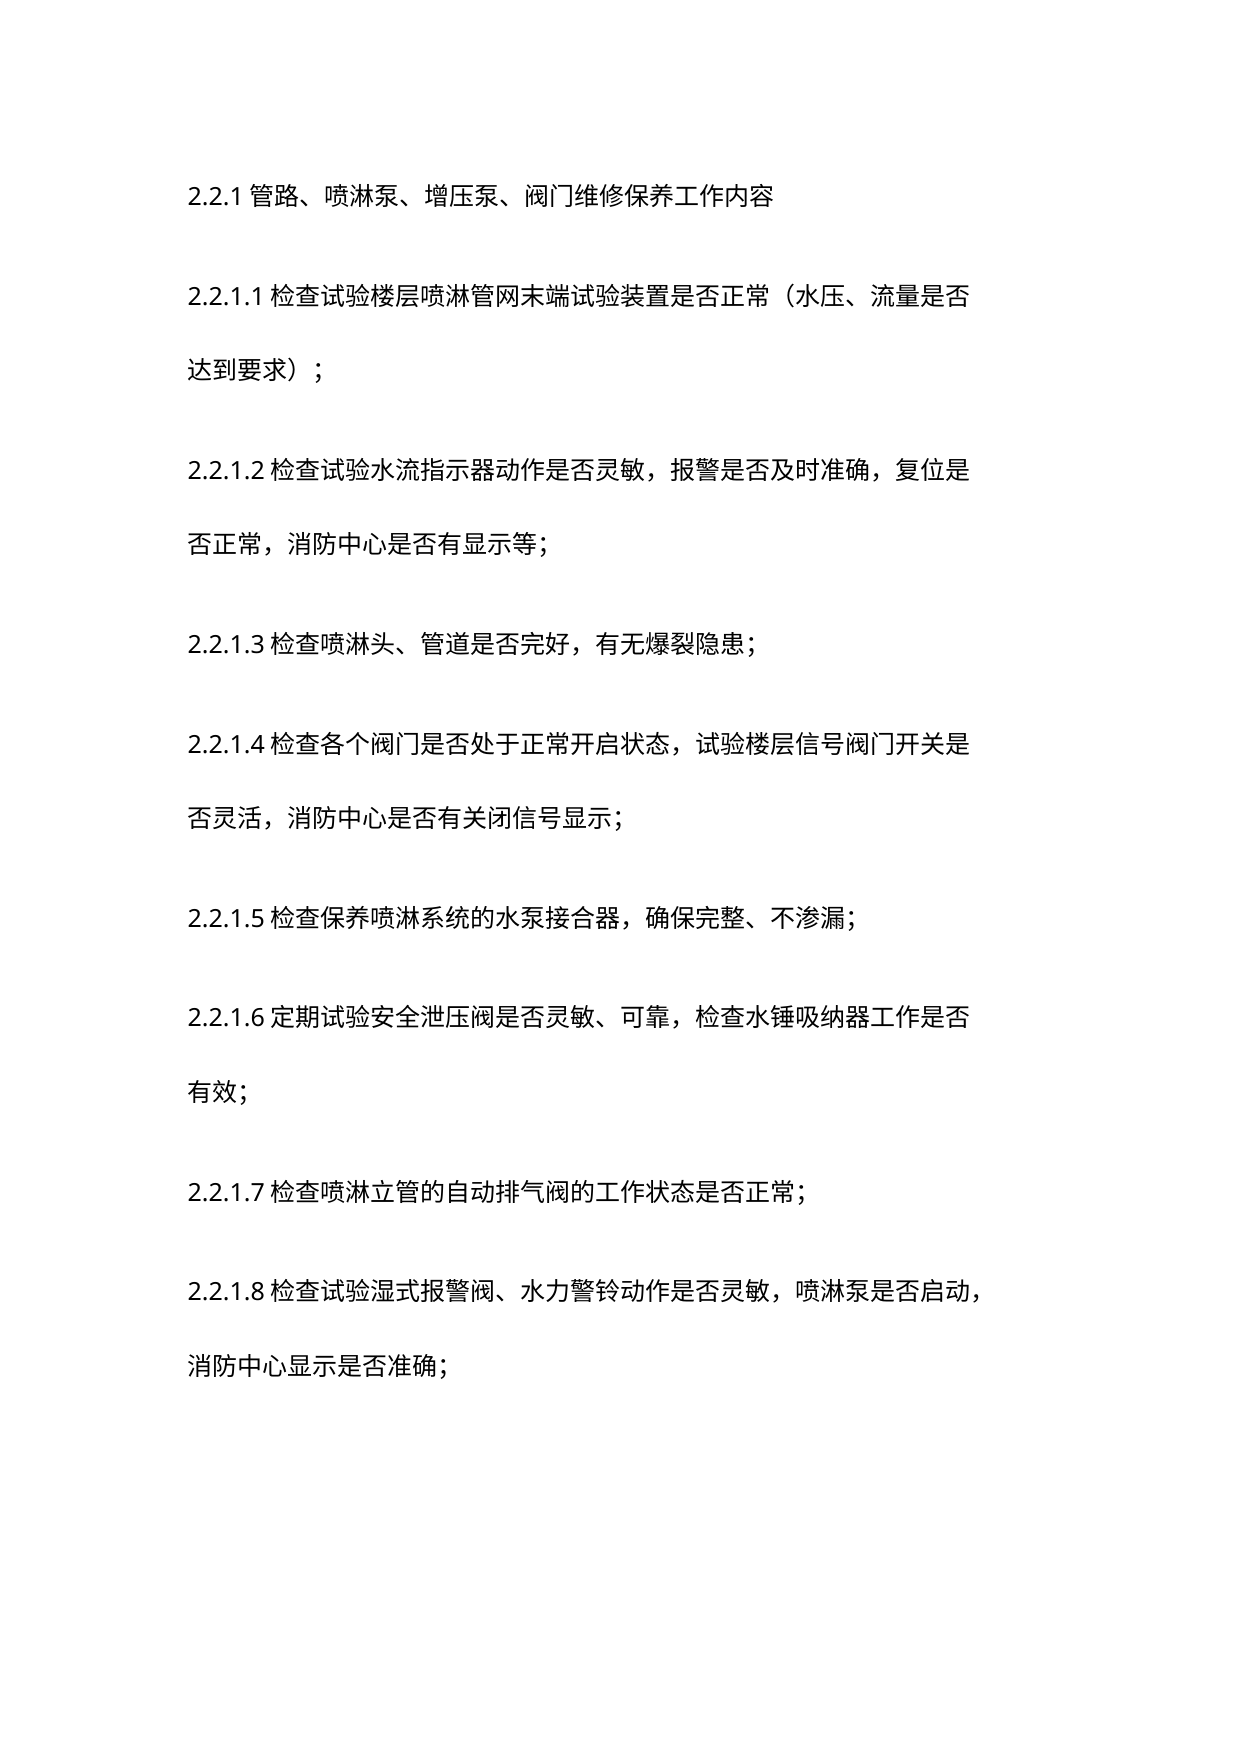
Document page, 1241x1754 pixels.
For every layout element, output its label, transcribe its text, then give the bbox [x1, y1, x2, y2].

text 2.2.1.7检查喷淋立管的自动排气阀的工作状态是否正常； [187, 1158, 978, 1223]
text 2.2.1.3检查喷淋头、管道是否完好，有无爆裂隐患； [187, 610, 978, 675]
text 2.2.1.8检查试验湿式报警阀、水力警铃动作是否灵敏，喷淋泵是否启动，消防中心显示是否准确； [187, 1257, 978, 1397]
text 2.2.1.1检查试验楼层喷淋管网末端试验装置是否正常（水压、流量是否达到要求）； [187, 262, 978, 401]
text 2.2.1.4检查各个阀门是否处于正常开启状态，试验楼层信号阀门开关是否灵活，消防中心是否有关闭信号显示； [187, 710, 978, 849]
text 2.2.1管路、喷淋泵、增压泵、阀门维修保养工作内容 [187, 162, 978, 227]
text 2.2.1.2检查试验水流指示器动作是否灵敏，报警是否及时准确，复位是否正常，消防中心是否有显示等； [187, 436, 978, 576]
text 2.2.1.6定期试验安全泄压阀是否灵敏、可靠，检查水锤吸纳器工作是否有效； [187, 983, 978, 1123]
text 2.2.1.5检查保养喷淋系统的水泵接合器，确保完整、不渗漏； [187, 884, 978, 949]
